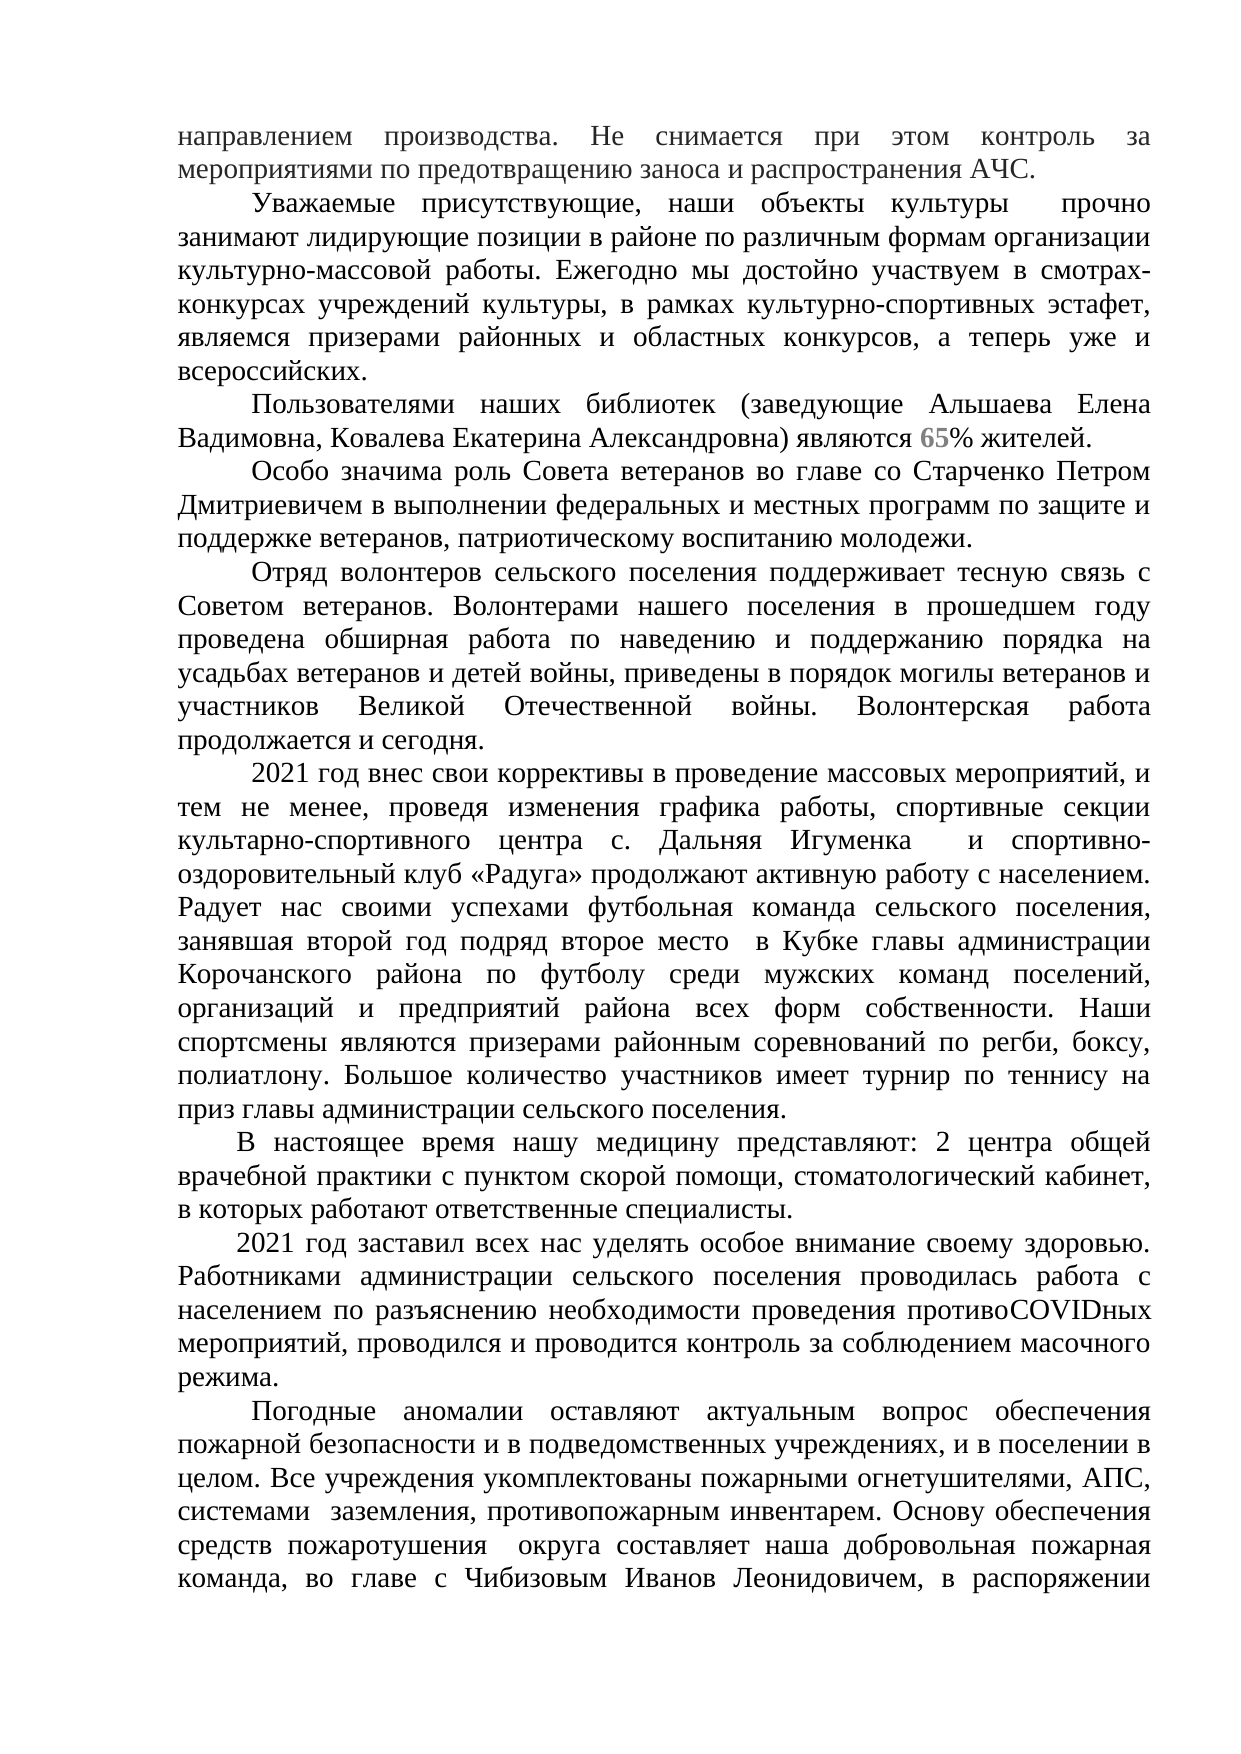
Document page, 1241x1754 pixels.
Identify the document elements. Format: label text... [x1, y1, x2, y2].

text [177, 118, 1152, 185]
text 2021 год заставил всех нас уделять особое внимание своему здоровью. Работниками администрации сельского поселения проводилась работа с населением по разъяснению необходимости проведения противоCOVIDных мероприятий, проводился и проводится контроль за соблюдением масочного режима. [177, 1225, 1152, 1393]
text Особо значима роль Совета ветеранов во главе со Старченко Петром Дмитриевичем в выполнении федеральных и местных программ по защите и поддержке ветеранов, патриотическому воспитанию молодежи. [177, 453, 1152, 554]
text Отряд волонтеров сельского поселения поддерживает тесную связь с Советом ветеранов. Волонтерами нашего поселения в прошедшем году проведена обширная работа по наведению и поддержанию порядка на усадьбах ветеранов и детей войны, приведены в порядок могилы ветеранов и участников Великой Отечественной войны. Волонтерская работа продолжается и сегодня. [177, 554, 1152, 755]
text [177, 1393, 1152, 1594]
text 2021 год внес свои коррективы в проведение массовых мероприятий, и тем не менее, проведя изменения графика работы, спортивные секции культарно-спортивного центра с. Дальняя Игуменка и спортивно-оздоровительный клуб «Радуга» продолжают активную работу с населением. Радует нас своими успехами футбольная команда сельского поселения, занявшая второй год подряд второе место в Кубке главы администрации Корочанского района по футболу среди мужских команд поселений, организаций и предприятий района всех форм собственности. Наши спортсмены являются призерами районным соревнований по регби, боксу, полиатлону. Большое количество участников имеет турнир по теннису на приз главы администрации сельского поселения. [177, 755, 1152, 1124]
text Уважаемые присутствующие, наши объекты культуры прочно занимают лидирующие позиции в районе по различным формам организации культурно-массовой работы. Ежегодно мы достойно участвуем в смотрах-конкурсах учреждений культуры, в рамках культурно-спортивных эстафет, являемся призерами районных и областных конкурсов, а теперь уже и всероссийских. [177, 185, 1152, 386]
text В настоящее время нашу медицину представляют: 2 центра общей врачебной практики с пунктом скорой помощи, стоматологический кабинет, в которых работают ответственные специалисты. [177, 1124, 1152, 1225]
text Пользователями наших библиотек (заведующие Альшаева Елена Вадимовна, Ковалева Екатерина Александровна) являются 65% жителей. [177, 386, 1152, 453]
